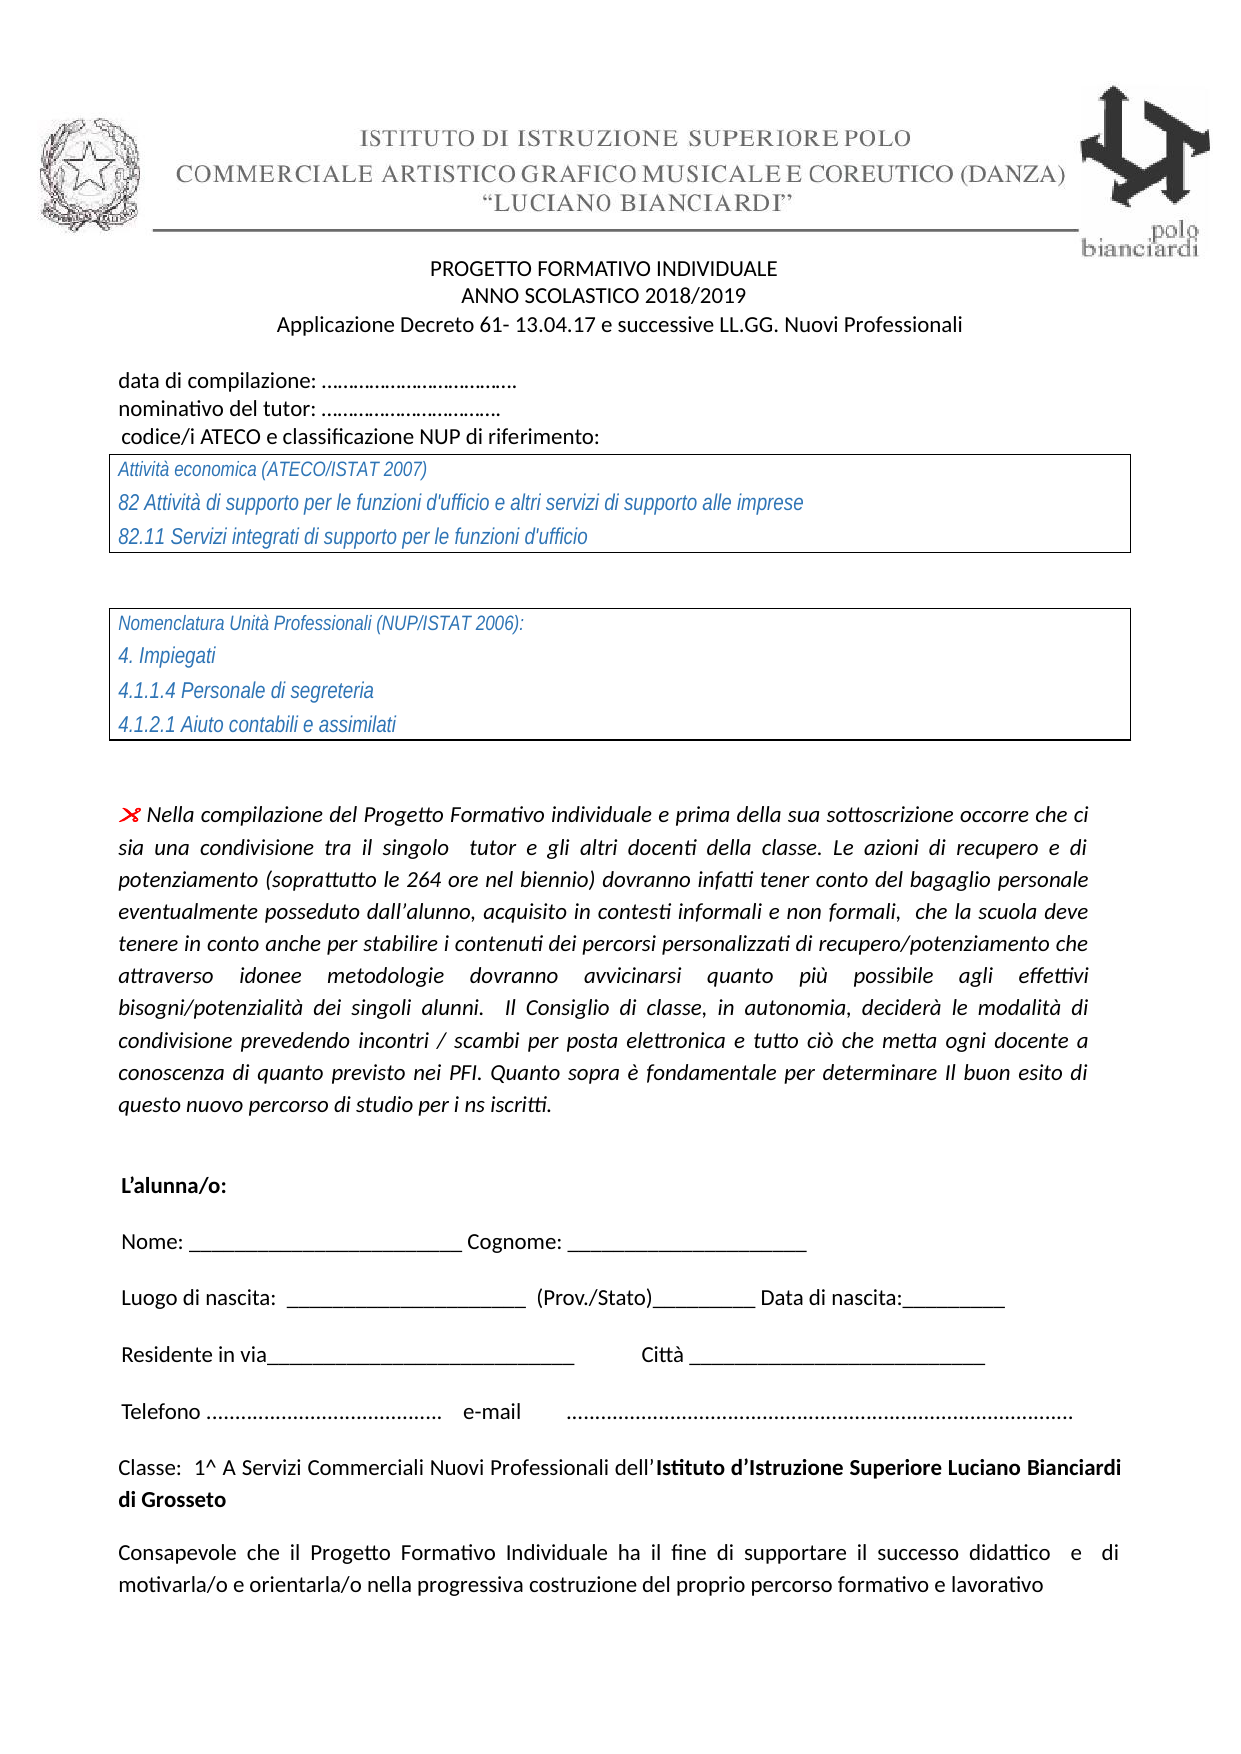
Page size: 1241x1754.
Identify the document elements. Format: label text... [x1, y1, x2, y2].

text Telefono ......................................... e-mail ........................................................................................ [121, 1397, 1087, 1425]
text Luogo di nascita: _____________________ (Prov./Stato)_________ Data di nascita:_________ [121, 1283, 1087, 1311]
subtitle Nomenclatura Unità Professionali (NUP/ISTAT 2006): [110, 609, 1130, 634]
text L’alunna/o: [121, 1171, 1087, 1199]
text Classe: 1^ A Servizi Commerciali Nuovi Professionali dell’Istituto d’Istruzione Superiore Luciano Bianciardi di Grosseto [118, 1453, 1122, 1513]
subtitle Attività economica (ATECO/ISTAT 2007) [110, 455, 1130, 481]
text Nella compilazione del Progetto Formativo individuale e prima della sua sottoscrizione occorre che ci sia una condivisione tra il singolo tutor e gli altri docenti della classe. Le azioni di recupero e di potenziamento (soprattutto le 264 ore nel biennio) dovranno infatti tener conto del bagaglio personale eventualmente posseduto dall’alunno, acquisito in contesti informali e non formali, che la scuola deve tenere in conto anche per stabilire i contenuti dei percorsi personalizzati di recupero/potenziamento che attraverso idonee metodologie dovranno avvicinarsi quanto più possibile agli effettivi bisogni/potenzialità dei singoli alunni. Il Consiglio di classe, in autonomia, deciderà le modalità di condivisione prevedendo incontri / scambi per posta elettronica e tutto ciò che metta ogni docente a conoscenza di quanto previsto nei PFI. Quanto sopra è fondamentale per determinare Il buon esito di questo nuovo percorso di studio per i ns iscritti. [118, 800, 1092, 1118]
text Nome: ________________________ Cognome: _____________________ [121, 1227, 1087, 1255]
text data di compilazione: ………………………………. [118, 366, 1122, 394]
subtitle 4. Impiegati [110, 639, 1130, 669]
subtitle 4.1.1.4 Personale di segreteria [110, 673, 1130, 703]
subtitle 82 Attività di supporto per le funzioni d'ufficio e altri servizi di supporto alle imprese [110, 486, 1130, 515]
picture [22, 73, 1219, 279]
text nominativo del tutor: ……………………………. [118, 394, 1122, 422]
text Consapevole che il Progetto Formativo Individuale ha il fine di supportare il successo didattico e di motivarla/o e orientarla/o nella progressiva costruzione del proprio percorso formativo e lavorativo [118, 1538, 1122, 1598]
text ANNO SCOLASTICO 2018/2019 [121, 282, 1087, 310]
text Applicazione Decreto 61- 13.04.17 e successive LL.GG. Nuovi Professionali [118, 310, 1122, 338]
text codice/i ATECO e classificazione NUP di riferimento: [121, 422, 1087, 450]
text Residente in via___________________________ Città __________________________ [121, 1340, 1087, 1368]
subtitle 82.11 Servizi integrati di supporto per le funzioni d'ufficio [110, 520, 1130, 552]
subtitle 4.1.2.1 Aiuto contabili e assimilati [110, 708, 1130, 739]
text PROGETTO FORMATIVO INDIVIDUALE [121, 254, 1087, 282]
